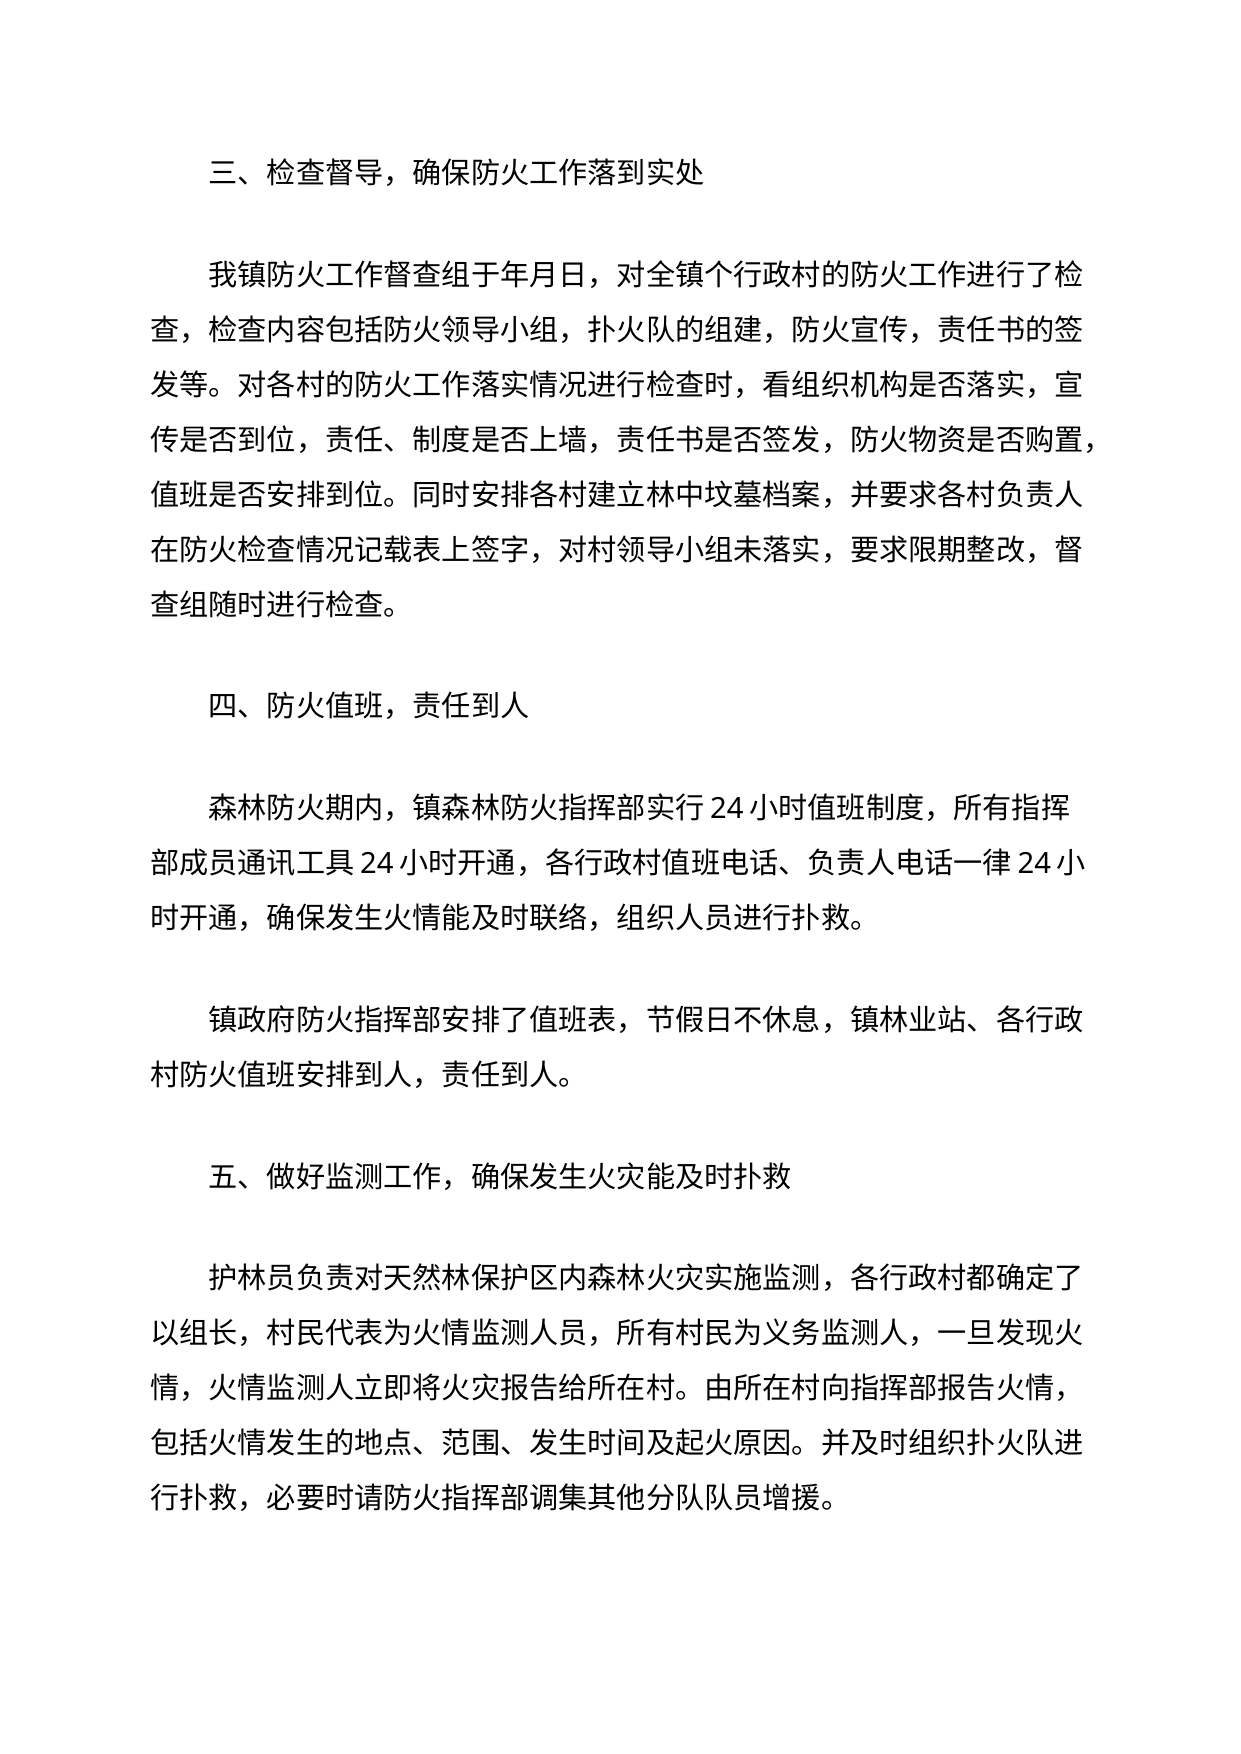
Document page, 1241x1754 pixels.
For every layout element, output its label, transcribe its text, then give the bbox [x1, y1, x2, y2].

text 我镇防火工作督查组于年月日，对全镇个行政村的防火工作进行了检查，检查内容包括防火领导小组，扑火队的组建，防火宣传，责任书的签发等。对各村的防火工作落实情况进行检查时，看组织机构是否落实，宣传是否到位，责任、制度是否上墙，责任书是否签发，防火物资是否购置，值班是否安排到位。同时安排各村建立林中坟墓档案，并要求各村负责人在防火检查情况记载表上签字，对村领导小组未落实，要求限期整改，督查组随时进行检查。 [150, 252, 1090, 623]
text 森林防火期内，镇森林防火指挥部实行24小时值班制度，所有指挥部成员通讯工具24小时开通，各行政村值班电话、负责人电话一律24小时开通，确保发生火情能及时联络，组织人员进行扑救。 [150, 785, 1090, 937]
text 镇政府防火指挥部安排了值班表，节假日不休息，镇林业站、各行政村防火值班安排到人，责任到人。 [150, 996, 1090, 1094]
text 三、检查督导，确保防火工作落到实处 [150, 150, 1090, 192]
text 护林员负责对天然林保护区内森林火灾实施监测，各行政村都确定了以组长，村民代表为火情监测人员，所有村民为义务监测人，一旦发现火情，火情监测人立即将火灾报告给所在村。由所在村向指挥部报告火情，包括火情发生的地点、范围、发生时间及起火原因。并及时组织扑火队进行扑救，必要时请防火指挥部调集其他分队队员增援。 [150, 1255, 1090, 1517]
text 五、做好监测工作，确保发生火灾能及时扑救 [150, 1153, 1090, 1195]
text 四、防火值班，责任到人 [150, 683, 1090, 725]
